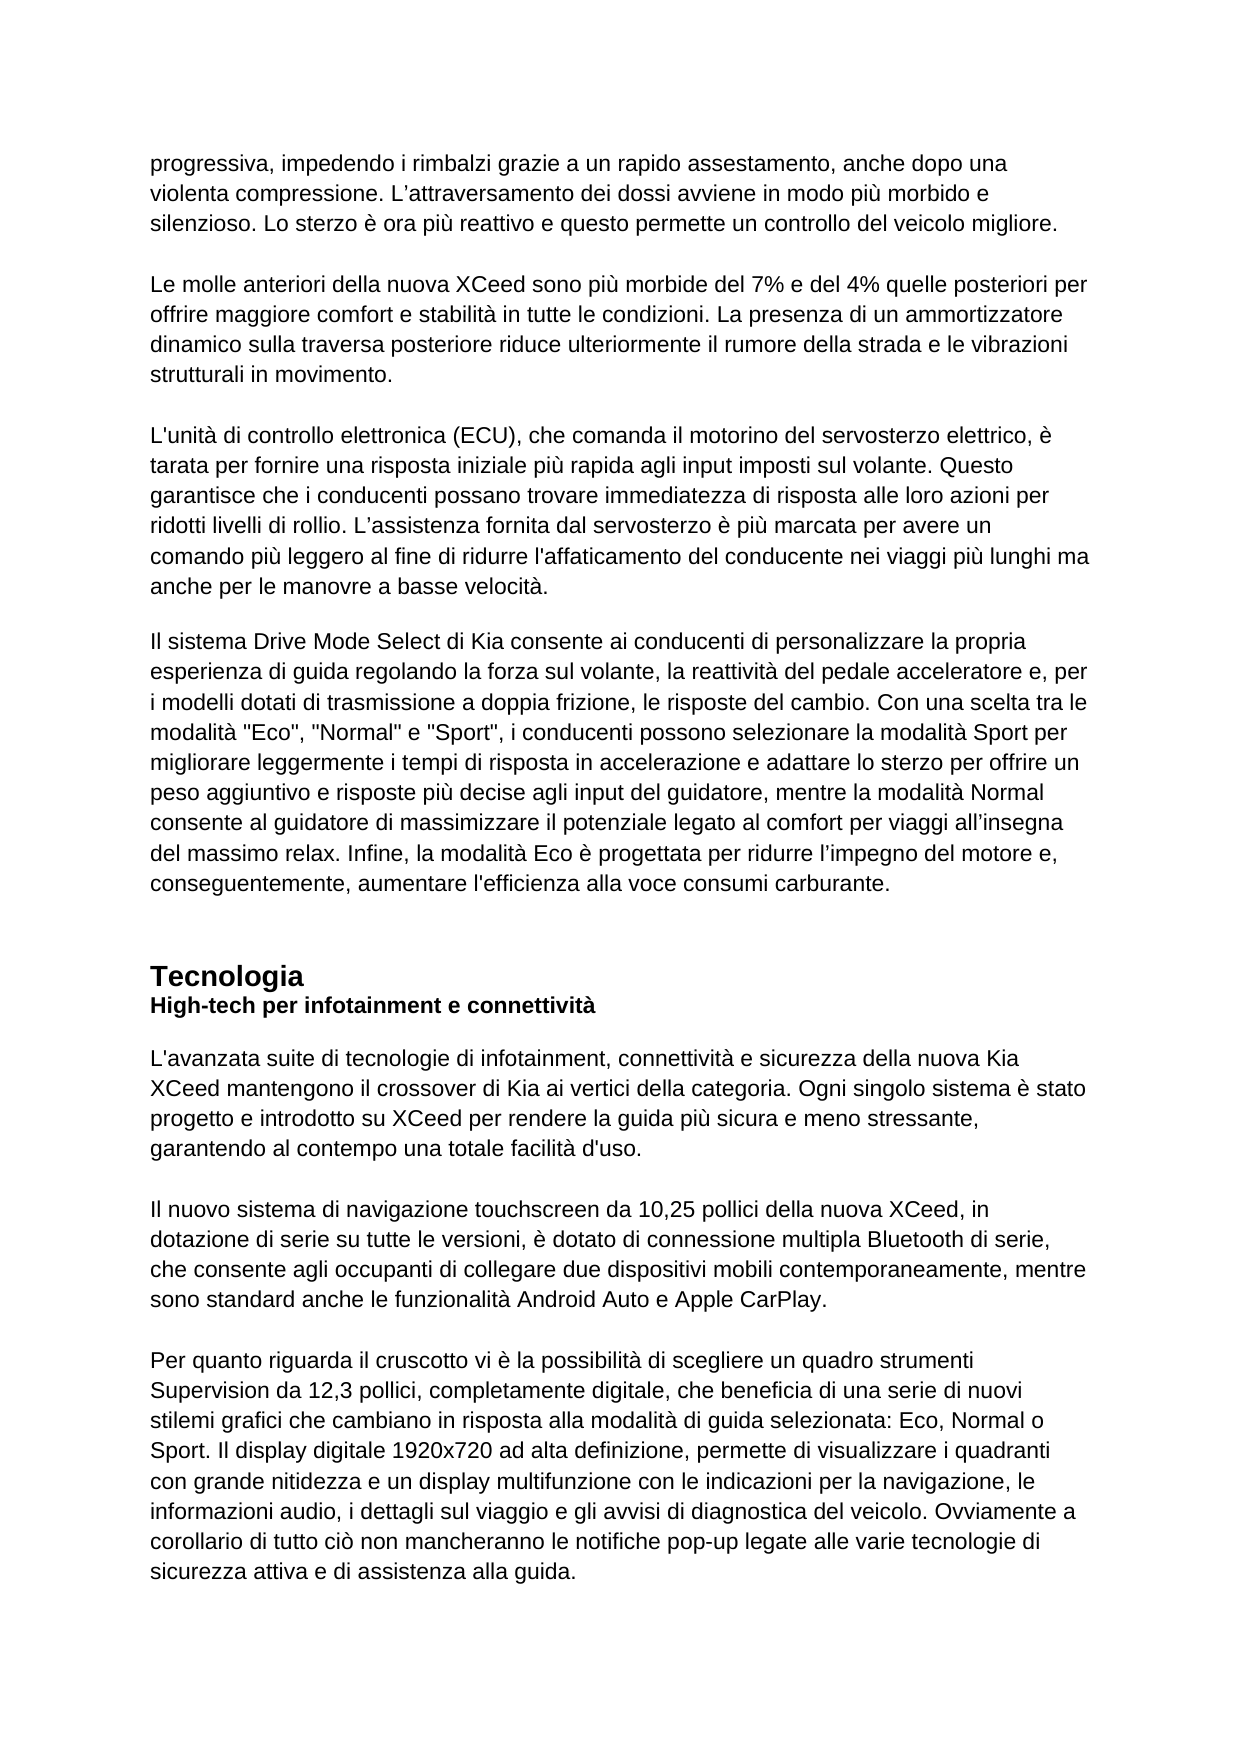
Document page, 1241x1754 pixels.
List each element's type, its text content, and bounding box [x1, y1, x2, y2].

text Per quanto riguarda il cruscotto vi è la possibilità di scegliere un quadro strumenti Supervision da 12,3 pollici, completamente digitale, che beneficia di una serie di nuovi stilemi grafici che cambiano in risposta alla modalità di guida selezionata: Eco, Normal o Sport. Il display digitale 1920x720 ad alta definizione, permette di visualizzare i quadranti con grande nitidezza e un display multifunzione con le indicazioni per la navigazione, le informazioni audio, i dettagli sul viaggio e gli avvisi di diagnostica del veicolo. Ovviamente a corollario di tutto ciò non mancheranno le notifiche pop-up legate alle varie tecnologie di sicurezza attiva e di assistenza alla guida. [150, 1347, 1090, 1585]
text Il nuovo sistema di navigazione touchscreen da 10,25 pollici della nuova XCeed, in dotazione di serie su tutte le versioni, è dotato di connessione multipla Bluetooth di serie, che consente agli occupanti di collegare due dispositivi mobili contemporaneamente, mentre sono standard anche le funzionalità Android Auto e Apple CarPlay. [150, 1196, 1090, 1313]
text L'avanzata suite di tecnologie di infotainment, connettività e sicurezza della nuova Kia XCeed mantengono il crossover di Kia ai vertici della categoria. Ogni singolo sistema è stato progetto e introdotto su XCeed per rendere la guida più sicura e meno stressante, garantendo al contempo una totale facilità d'uso. [150, 1045, 1090, 1162]
text High-tech per infotainment e connettività [150, 992, 1090, 1018]
text Le molle anteriori della nuova XCeed sono più morbide del 7% e del 4% quelle posteriori per offrire maggiore comfort e stabilità in tutte le condizioni. La presenza di un ammortizzatore dinamico sulla traversa posteriore riduce ulteriormente il rumore della strada e le vibrazioni strutturali in movimento. [150, 271, 1090, 388]
text L'unità di controllo elettronica (ECU), che comanda il motorino del servosterzo elettrico, è tarata per fornire una risposta iniziale più rapida agli input imposti sul volante. Questo garantisce che i conducenti possano trovare immediatezza di risposta alle loro azioni per ridotti livelli di rollio. L’assistenza fornita dal servosterzo è più marcata per avere un comando più leggero al fine di ridurre l'affaticamento del conducente nei viaggi più lunghi ma anche per le manovre a basse velocità. [150, 422, 1090, 599]
text Tecnologia [150, 958, 1090, 992]
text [150, 150, 1090, 237]
text Il sistema Drive Mode Select di Kia consente ai conducenti di personalizzare la propria esperienza di guida regolando la forza sul volante, la reattività del pedale acceleratore e, per i modelli dotati di trasmissione a doppia frizione, le risposte del cambio. Con una scelta tra le modalità "Eco", "Normal" e "Sport", i conducenti possono selezionare la modalità Sport per migliorare leggermente i tempi di risposta in accelerazione e adattare lo sterzo per offrire un peso aggiuntivo e risposte più decise agli input del guidatore, mentre la modalità Normal consente al guidatore di massimizzare il potenziale legato al comfort per viaggi all’insegna del massimo relax. Infine, la modalità Eco è progettata per ridurre l’impegno del motore e, conseguentemente, aumentare l'efficienza alla voce consumi carburante. [150, 628, 1090, 896]
